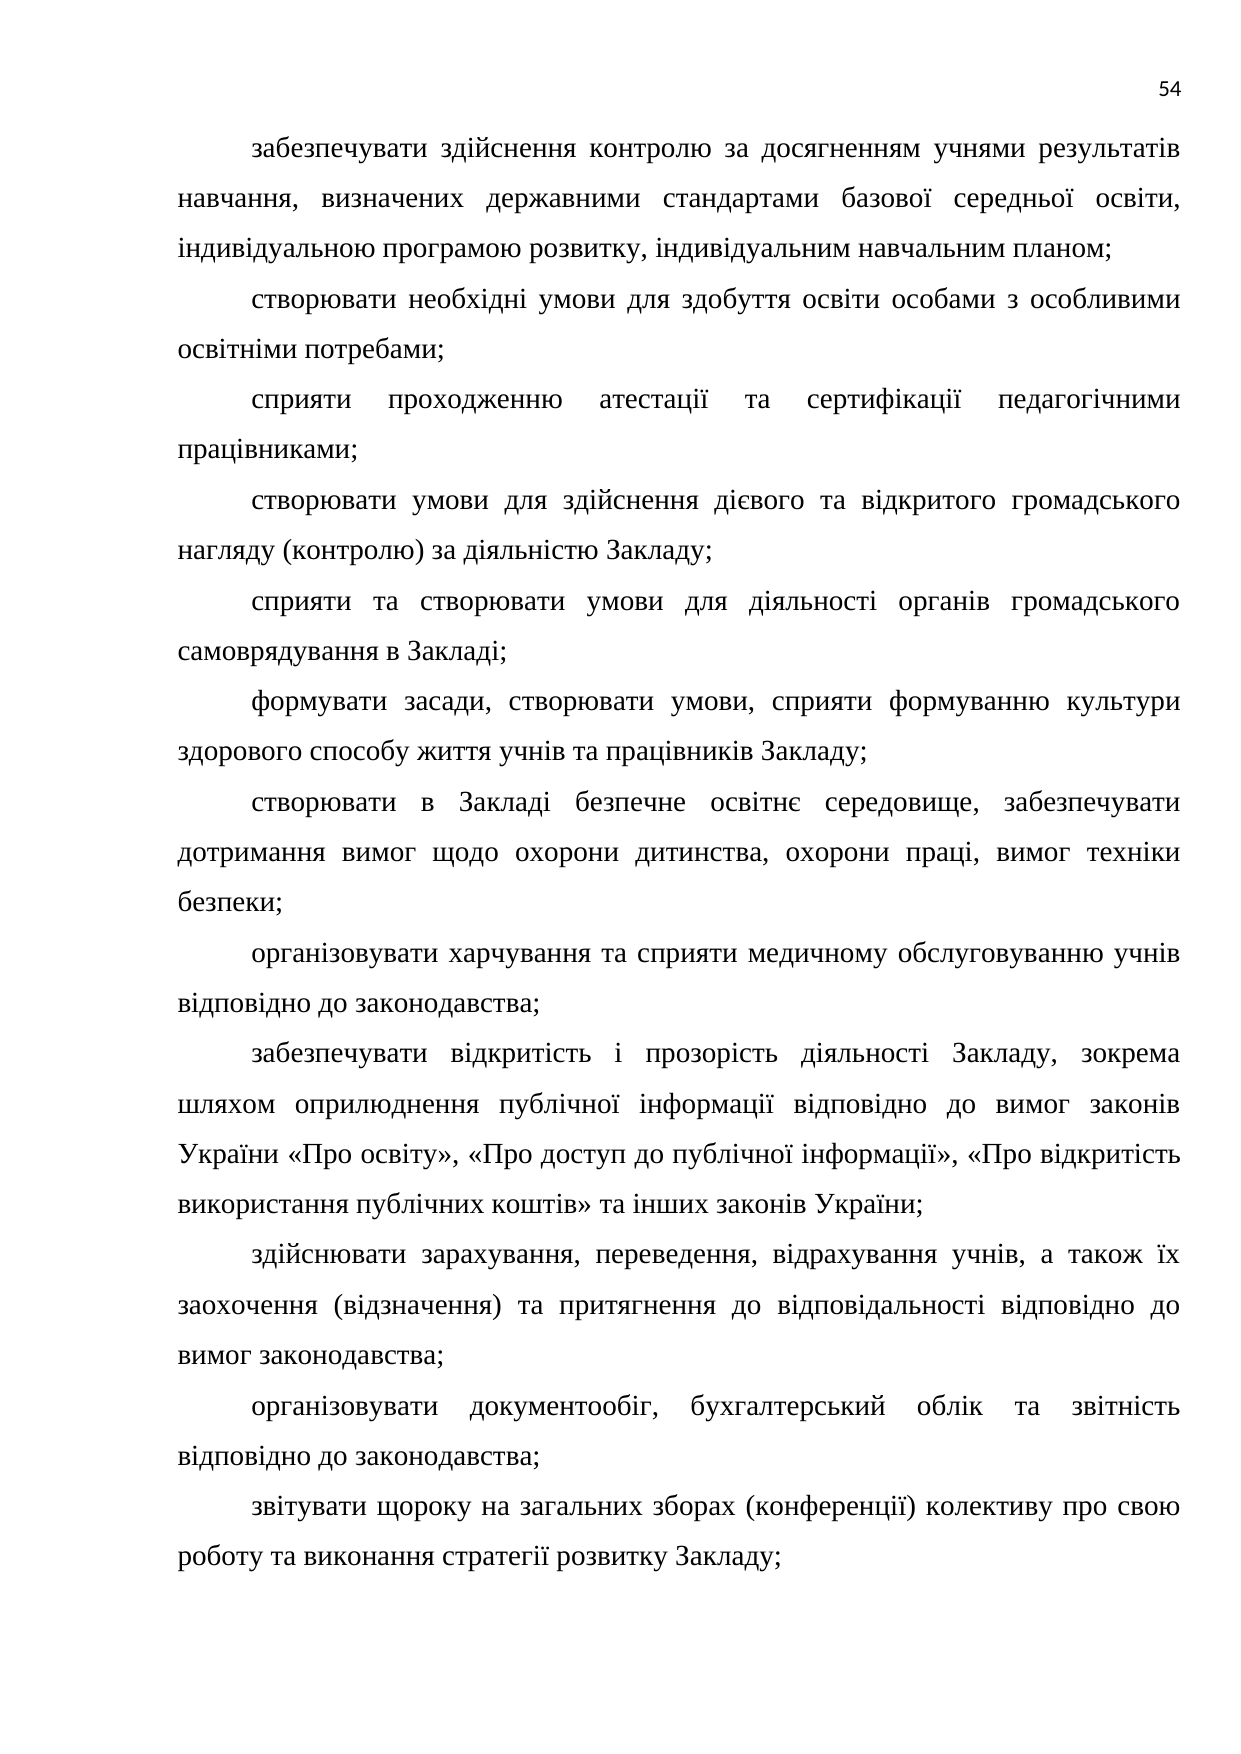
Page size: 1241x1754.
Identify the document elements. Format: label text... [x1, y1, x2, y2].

text сприяти та створювати умови для діяльності органів громадського самоврядування в Закладі; [177, 583, 1181, 666]
text організовувати документообіг, бухгалтерський облік та звітність відповідно до законодавства; [177, 1388, 1181, 1471]
text створювати умови для здійснення дієвого та відкритого громадського нагляду (контролю) за діяльністю Закладу; [177, 482, 1181, 566]
text звітувати щороку на загальних зборах (конференції) колективу про свою роботу та виконання стратегії розвитку Закладу; [177, 1488, 1181, 1572]
text організовувати харчування та сприяти медичному обслуговуванню учнів відповідно до законодавства; [177, 935, 1181, 1019]
text забезпечувати відкритість і прозорість діяльності Закладу, зокрема шляхом оприлюднення публічної інформації відповідно до вимог законів України «Про освіту», «Про доступ до публічної інформації», «Про відкритість використання публічних коштів» та інших законів України; [177, 1035, 1181, 1220]
text створювати необхідні умови для здобуття освіти особами з особливими освітніми потребами; [177, 281, 1181, 364]
text здійснювати зарахування, переведення, відрахування учнів, а також їх заохочення (відзначення) та притягнення до відповідальності відповідно до вимог законодавства; [177, 1237, 1181, 1371]
text забезпечувати здійснення контролю за досягненням учнями результатів навчання, визначених державними стандартами базової середньої освіти, індивідуальною програмою розвитку, індивідуальним навчальним планом; [177, 130, 1181, 264]
text формувати засади, створювати умови, сприяти формуванню культури здорового способу життя учнів та працівників Закладу; [177, 683, 1181, 767]
text створювати в Закладі безпечне освітнє середовище, забезпечувати дотримання вимог щодо охорони дитинства, охорони праці, вимог техніки безпеки; [177, 784, 1181, 918]
text сприяти проходженню атестації та сертифікації педагогічними працівниками; [177, 381, 1181, 465]
